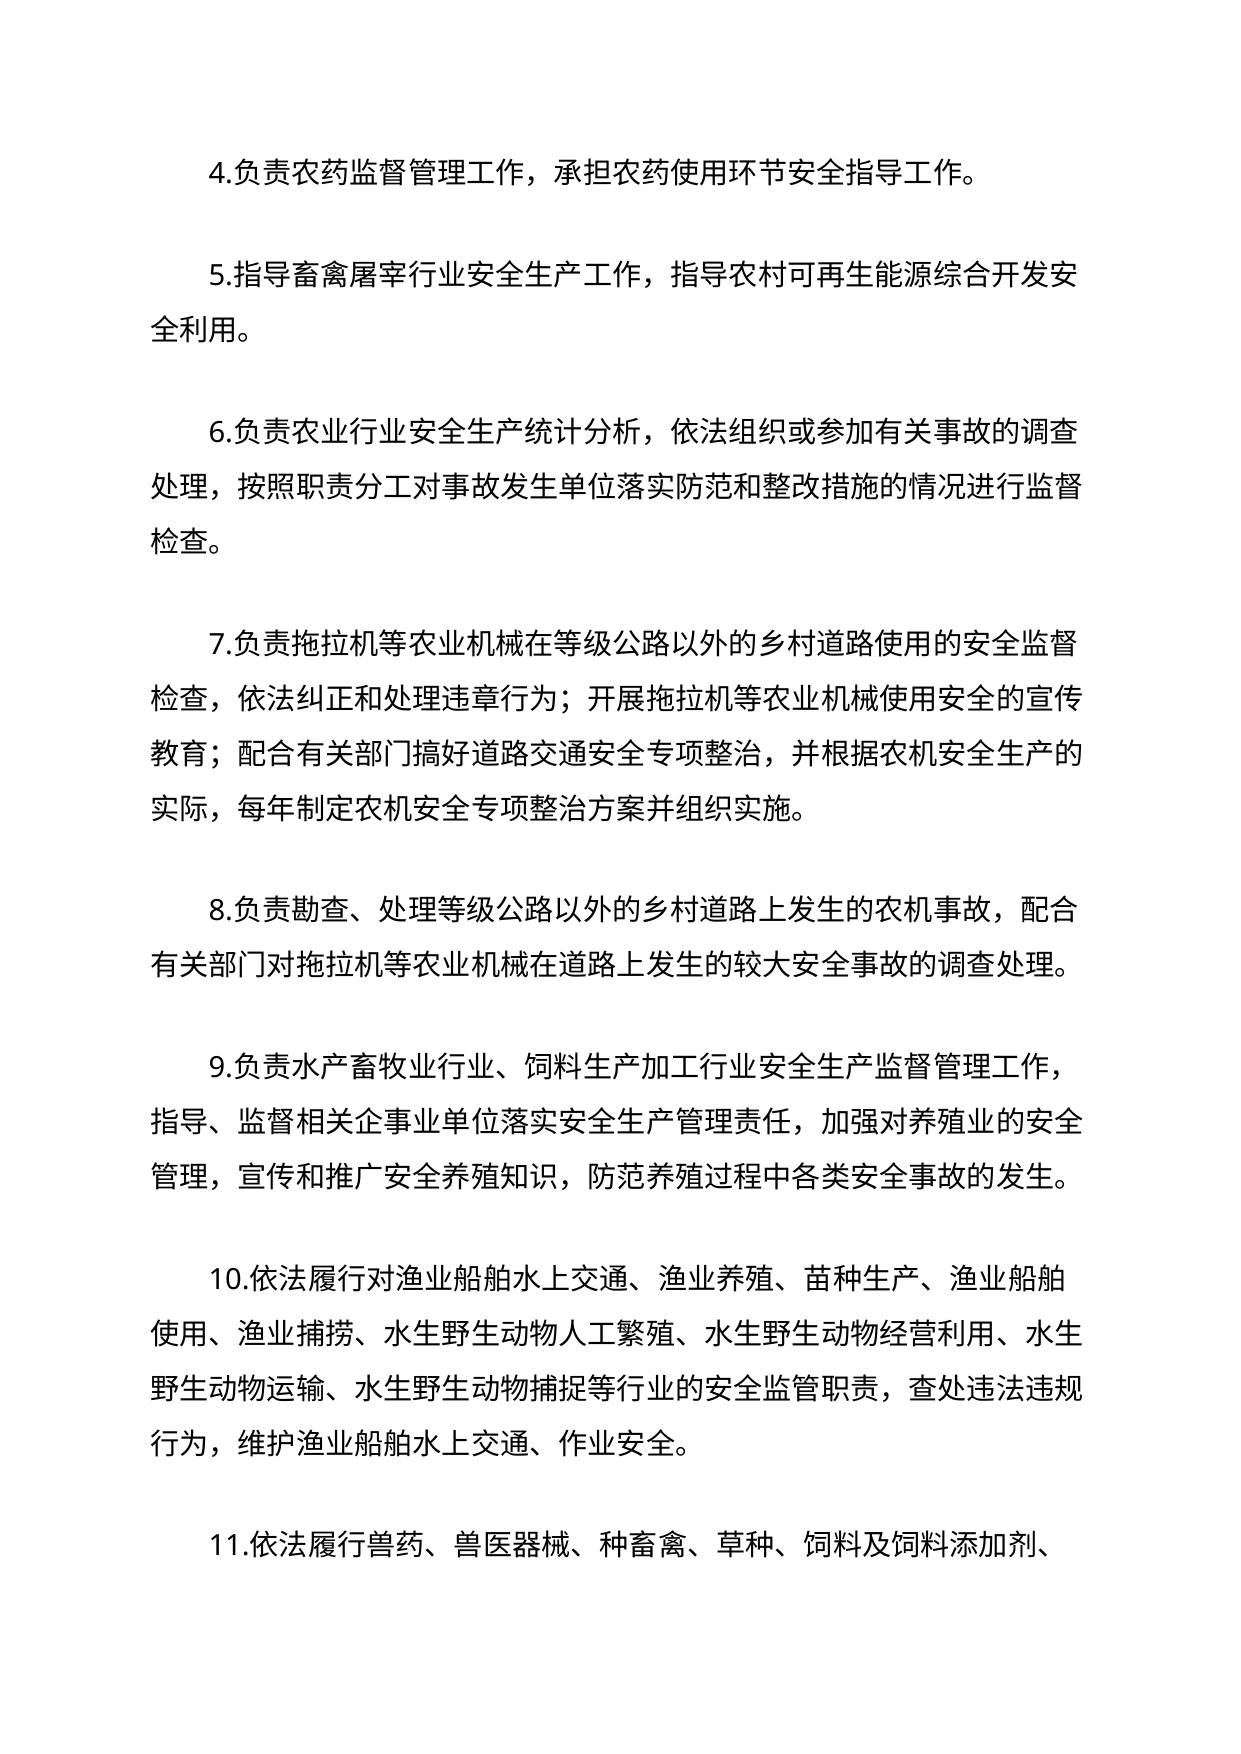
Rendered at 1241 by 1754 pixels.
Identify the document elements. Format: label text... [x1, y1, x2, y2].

text 7.负责拖拉机等农业机械在等级公路以外的乡村道路使用的安全监督检查，依法纠正和处理违章行为；开展拖拉机等农业机械使用安全的宣传教育；配合有关部门搞好道路交通安全专项整治，并根据农机安全生产的实际，每年制定农机安全专项整治方案并组织实施。 [150, 620, 1090, 827]
text 8.负责勘查、处理等级公路以外的乡村道路上发生的农机事故，配合有关部门对拖拉机等农业机械在道路上发生的较大安全事故的调查处理。 [150, 887, 1090, 984]
text 5.指导畜禽屠宰行业安全生产工作，指导农村可再生能源综合开发安全利用。 [150, 252, 1090, 349]
text 4.负责农药监督管理工作，承担农药使用环节安全指导工作。 [150, 150, 1090, 192]
text 9.负责水产畜牧业行业、饲料生产加工行业安全生产监督管理工作，指导、监督相关企事业单位落实安全生产管理责任，加强对养殖业的安全管理，宣传和推广安全养殖知识，防范养殖过程中各类安全事故的发生。 [150, 1044, 1090, 1196]
text 10.依法履行对渔业船舶水上交通、渔业养殖、苗种生产、渔业船舶使用、渔业捕捞、水生野生动物人工繁殖、水生野生动物经营利用、水生野生动物运输、水生野生动物捕捉等行业的安全监管职责，查处违法违规行为，维护渔业船舶水上交通、作业安全。 [150, 1255, 1090, 1462]
text 6.负责农业行业安全生产统计分析，依法组织或参加有关事故的调查处理，按照职责分工对事故发生单位落实防范和整改措施的情况进行监督检查。 [150, 409, 1090, 561]
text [150, 1522, 1090, 1564]
